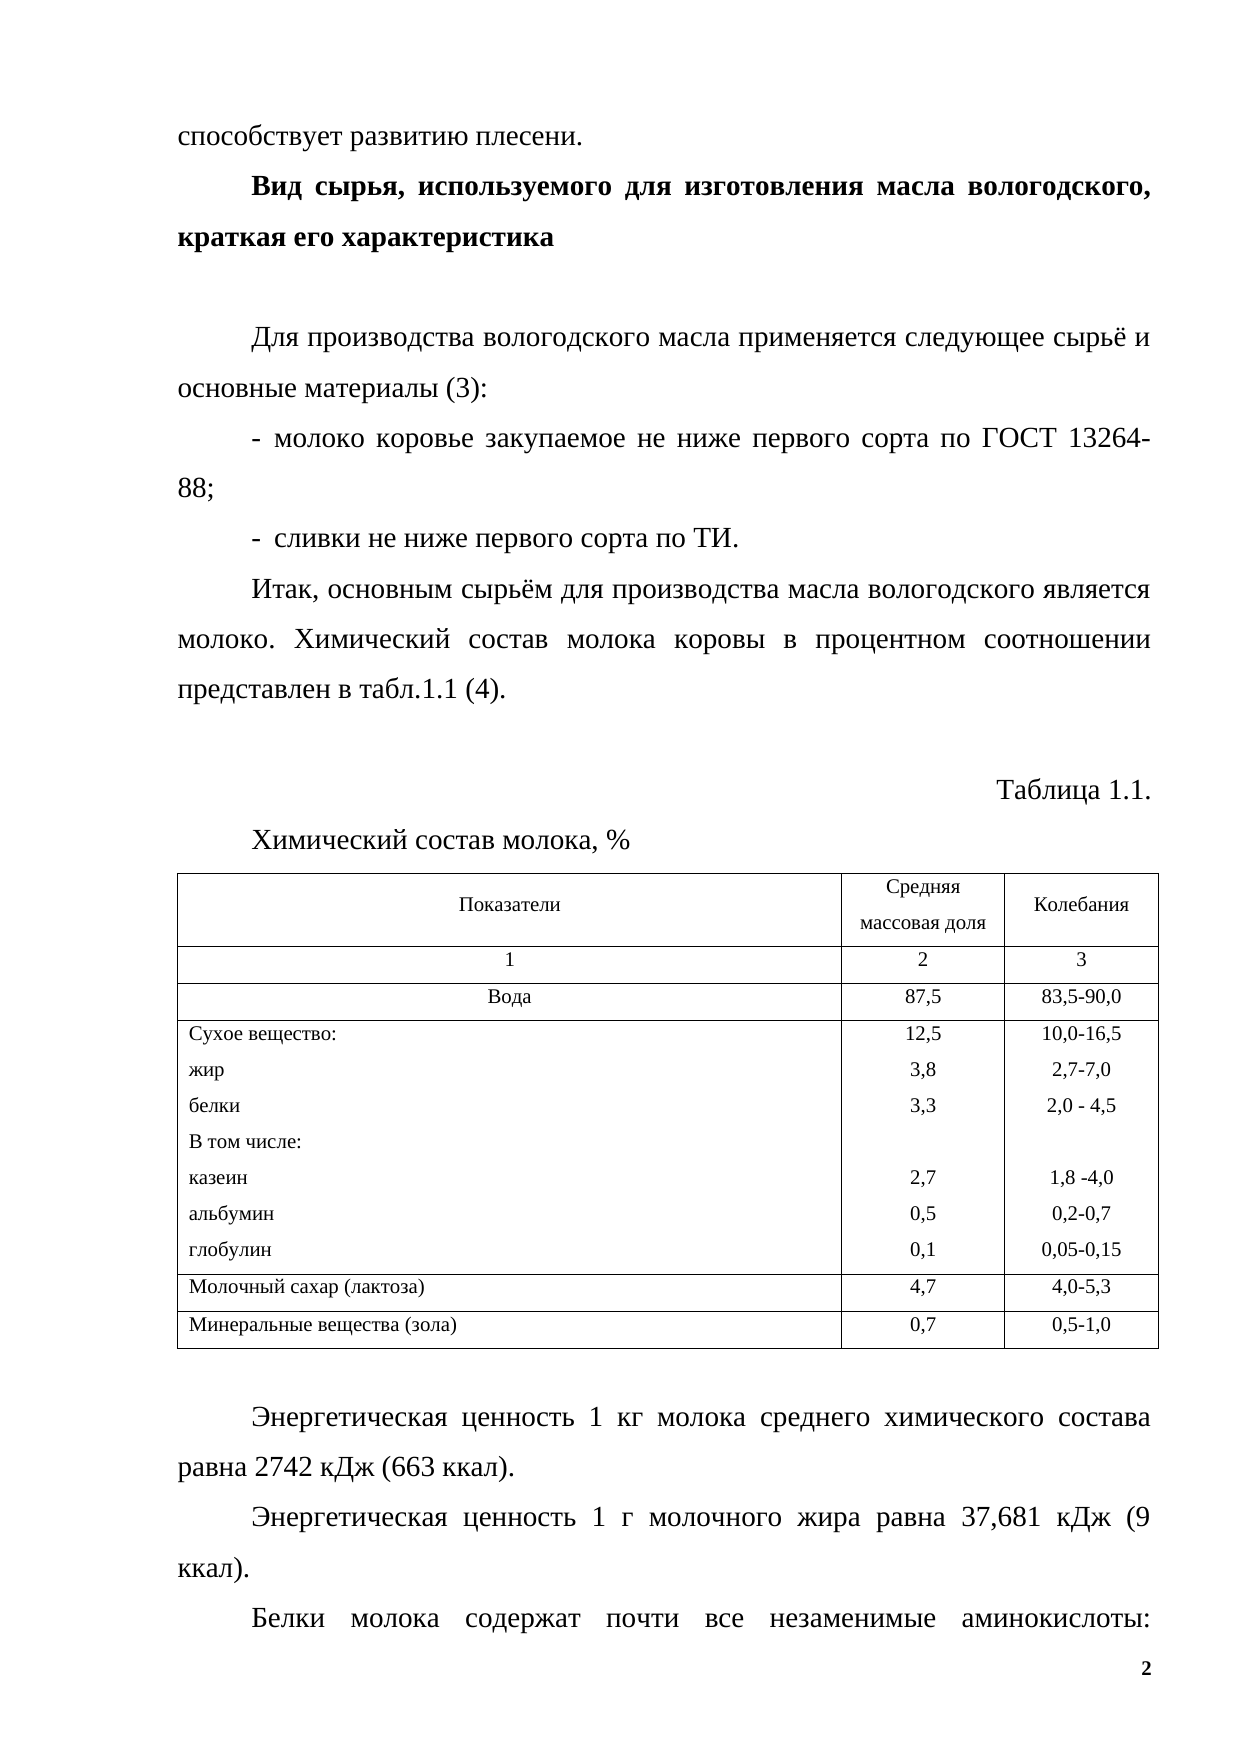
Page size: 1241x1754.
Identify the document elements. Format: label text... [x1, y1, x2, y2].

table_cell Минеральные вещества (зола) [178, 1312, 841, 1348]
text Энергетическая ценность молочного жира равна 37,681 кДж (9 ккал). [177, 1499, 1152, 1583]
text Вид сырья, используемого для изготовления масла вологодского, краткая его характеристика [177, 168, 1152, 252]
table_cell 0,5-1,0 [1005, 1312, 1158, 1348]
table_cell 12,5 3,8 3,3 2,7 0,5 0,1 [842, 1021, 1004, 1273]
table_cell Сухое вещество: жир белки В том числе: казеин альбумин глобулин [178, 1021, 841, 1273]
text Химический состав молока, % [177, 822, 1152, 856]
list молоко коровье закупаемое не ниже первого сорта по ГОСТ 13264-88; [177, 420, 1152, 504]
table_cell 0,7 [842, 1312, 1004, 1348]
table_cell 4,0-5,3 [1005, 1275, 1158, 1311]
table_cell Молочный сахар (лактоза) [178, 1275, 841, 1311]
text Итак, основным сырьём для производства масла вологодского является молоко. Химический состав молока коровы в процентном соотношении представлен в табл.1.1 (4). [177, 571, 1152, 705]
table_cell 10,0-16,5 2,7-7,0 2,0 - 4,5 1,8 -4,0 0,2-0,7 0,05-0,15 [1005, 1021, 1158, 1273]
table_header Колебания [1005, 874, 1158, 946]
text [177, 1600, 1152, 1634]
table_cell 2 [842, 947, 1004, 983]
table_cell 1 [178, 947, 841, 983]
text Таблица 1.1. [177, 772, 1152, 806]
table_header Показатели [178, 874, 841, 946]
table_header Средняя массовая доля [842, 874, 1004, 946]
table_cell 87,5 [842, 984, 1004, 1020]
table_cell 4,7 [842, 1275, 1004, 1311]
text Для производства вологодского масла применяется следующее сырьё и основные материалы (3): [177, 319, 1152, 403]
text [177, 118, 1152, 152]
table_cell 83,5-90,0 [1005, 984, 1158, 1020]
table_cell Вода [178, 984, 841, 1020]
table_cell 3 [1005, 947, 1158, 983]
list сливки не ниже первого сорта по ТИ. [177, 521, 1152, 554]
text Энергетическая ценность молока среднего химического состава равна 2742 кДж (663 ккал). [177, 1399, 1152, 1483]
